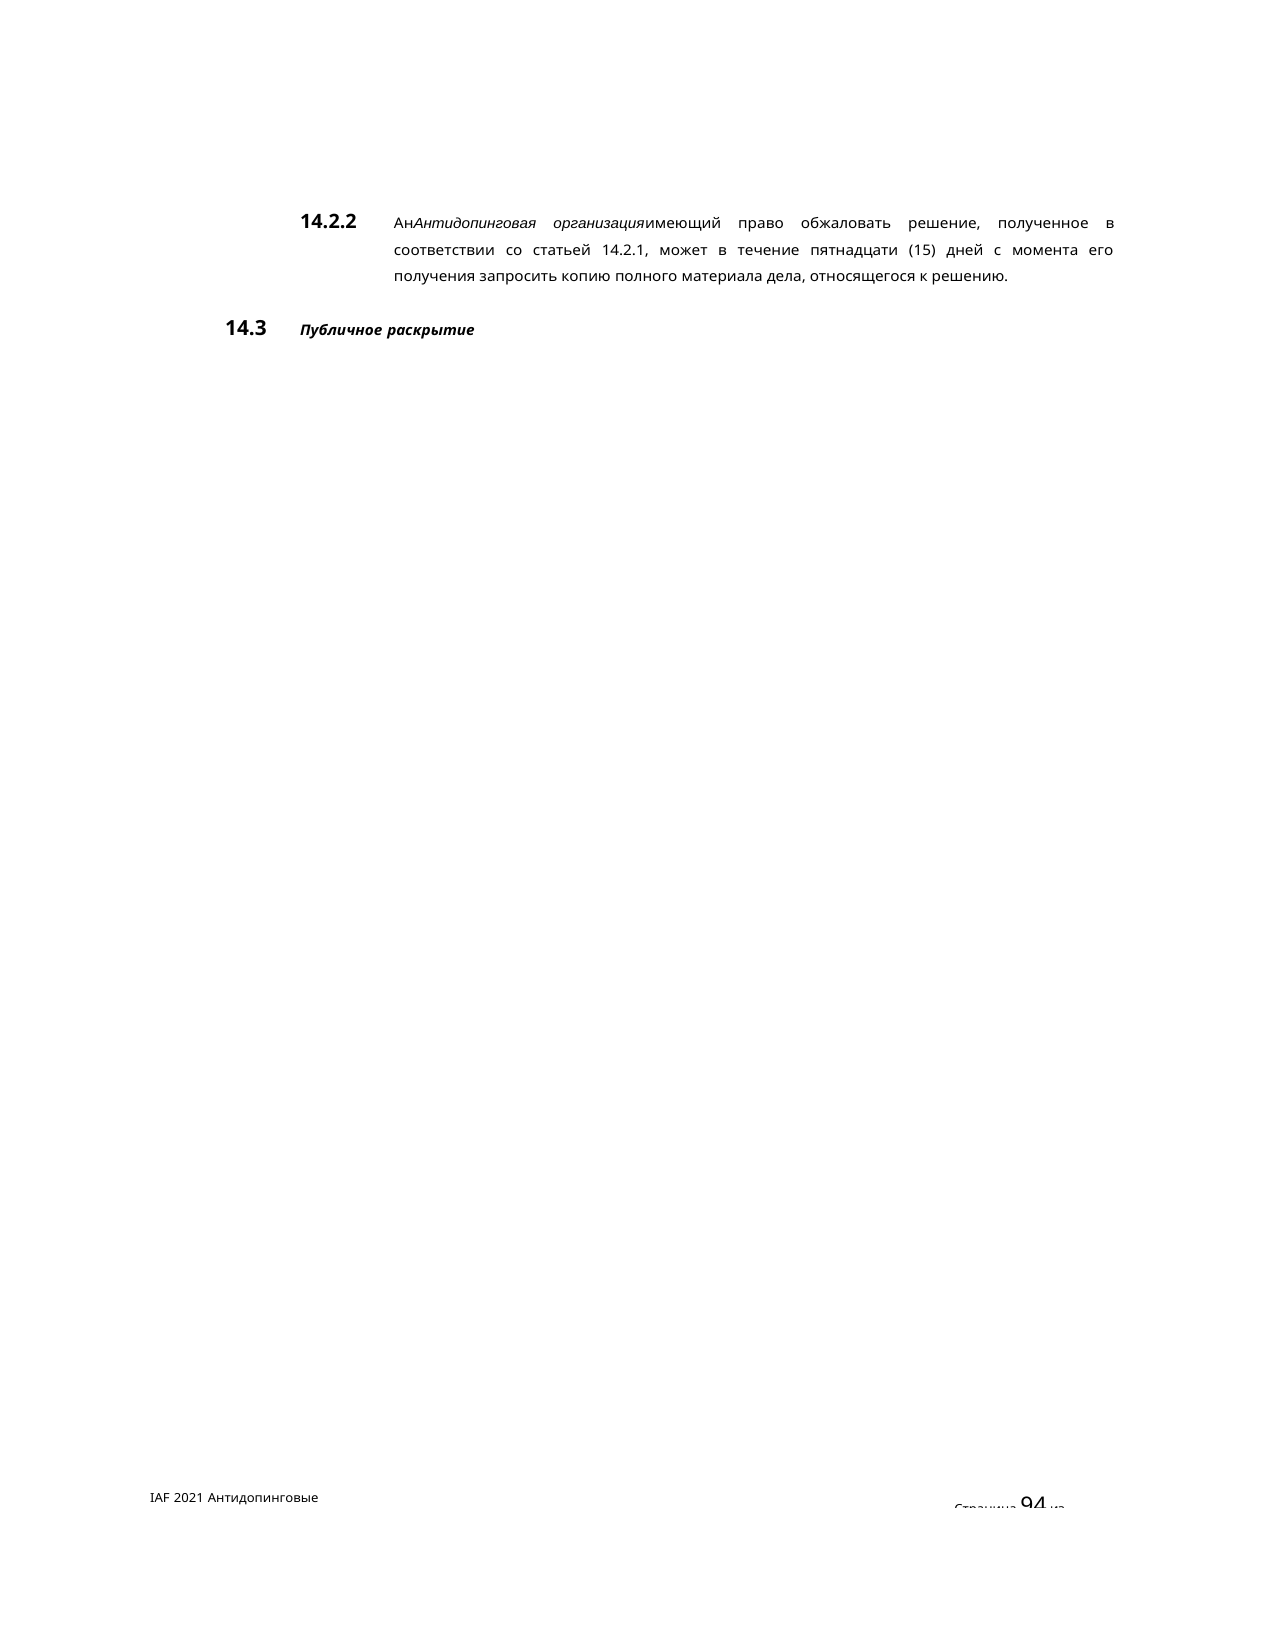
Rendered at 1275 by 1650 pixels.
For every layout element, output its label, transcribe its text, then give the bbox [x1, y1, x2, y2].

list АнАнтидопинговая организацияимеющий право обжаловать решение, полученное в соответствии со статьей 14.2.1, может в течение пятнадцати (15) дней с момента его получения запросить копию полного материала дела, относящегося к решению. [300, 207, 1115, 285]
list Публичное раскрытие [225, 313, 1142, 341]
